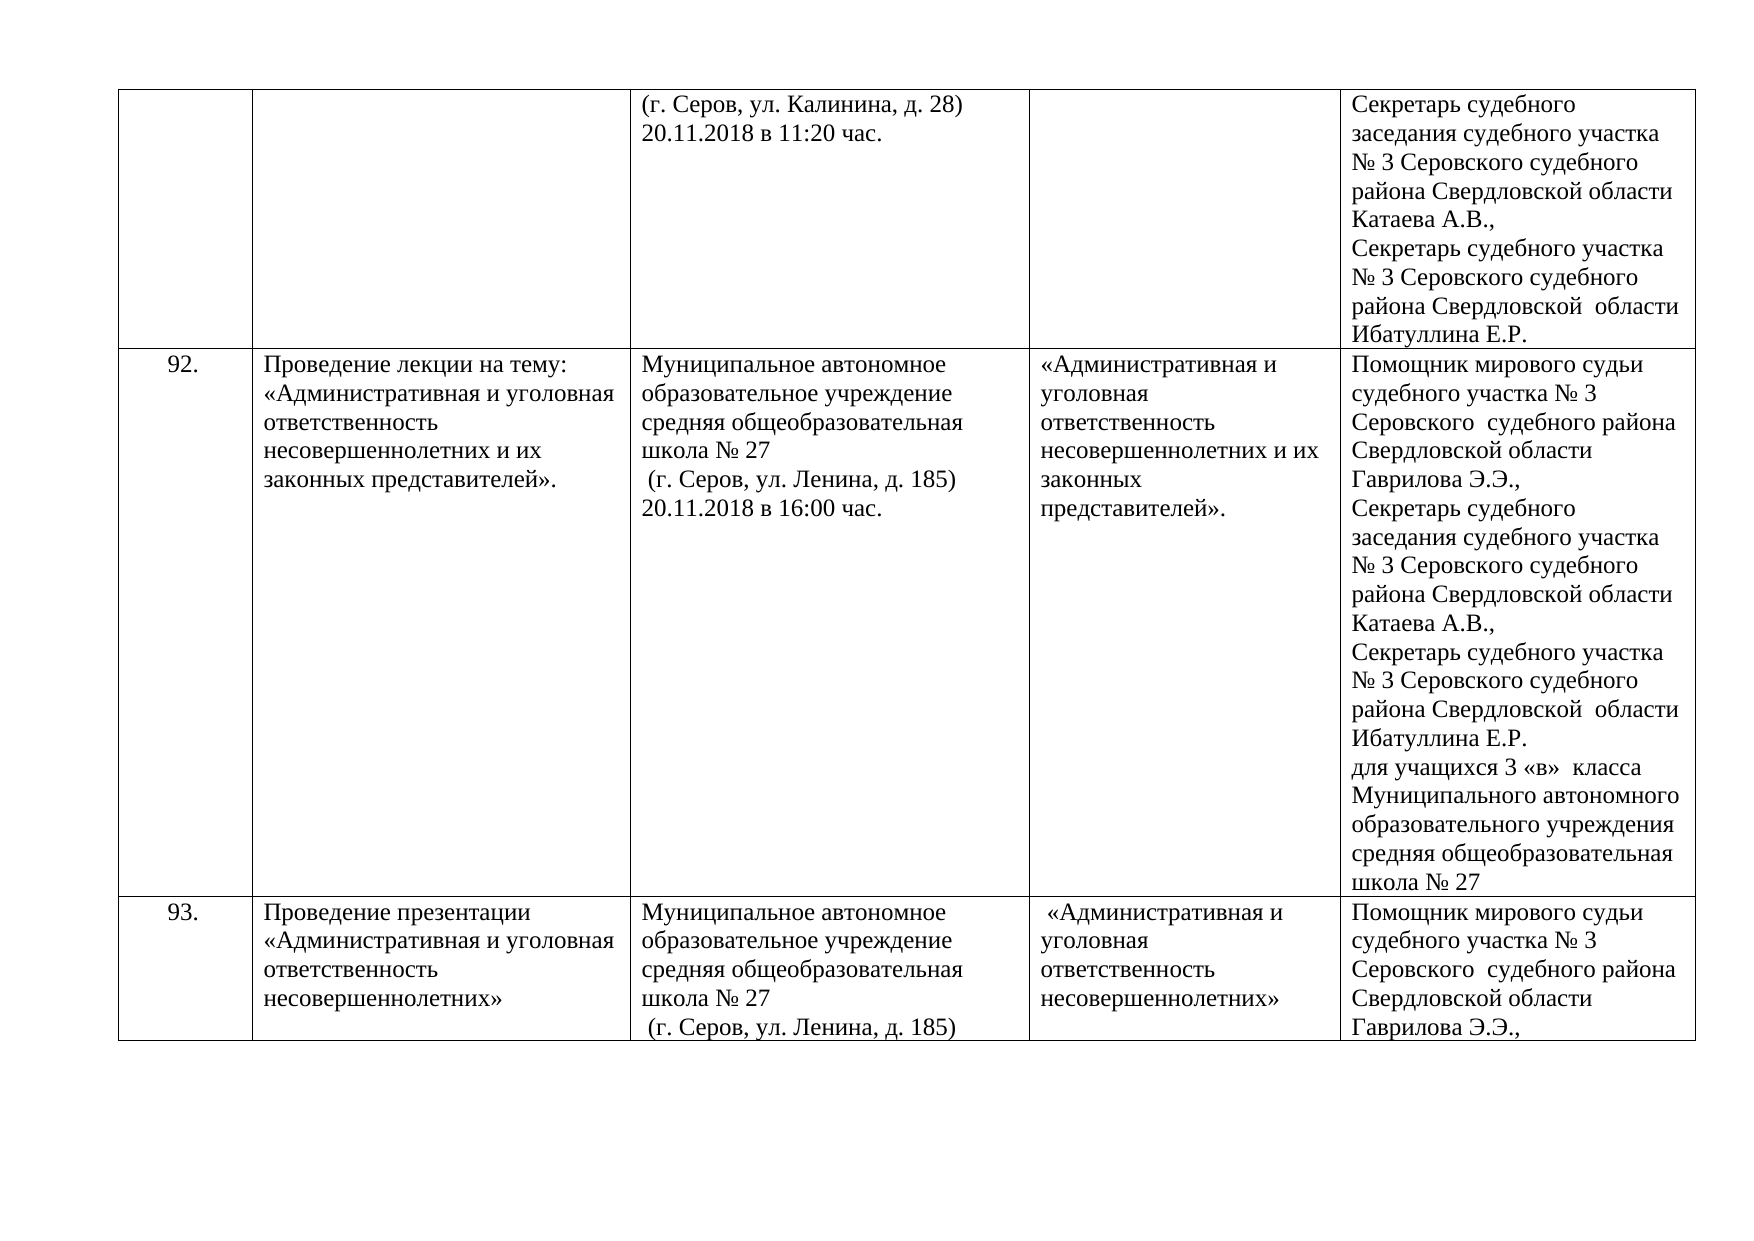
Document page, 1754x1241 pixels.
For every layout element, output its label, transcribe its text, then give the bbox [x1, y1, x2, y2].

table_cell [119, 349, 252, 896]
table_cell [119, 897, 252, 1040]
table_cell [1030, 90, 1340, 348]
table_cell Проведение лекции на тему: «Административная и уголовная ответственность несовершеннолетних и их законных представителей». [253, 349, 630, 896]
table_cell [119, 90, 252, 348]
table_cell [631, 897, 1029, 1040]
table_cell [631, 90, 1029, 348]
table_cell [1341, 90, 1695, 348]
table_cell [253, 90, 630, 348]
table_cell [1030, 897, 1340, 1040]
table_cell Муниципальное автономное образовательное учреждение средняя общеобразовательная школа № 27 (г. Серов, ул. Ленина, д. 185) 20.11.2018 в 16:00 час. [631, 349, 1029, 896]
table_cell «Административная и уголовная ответственность несовершеннолетних и их законных представителей». [1030, 349, 1340, 896]
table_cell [1341, 897, 1695, 1040]
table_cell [253, 897, 630, 1040]
